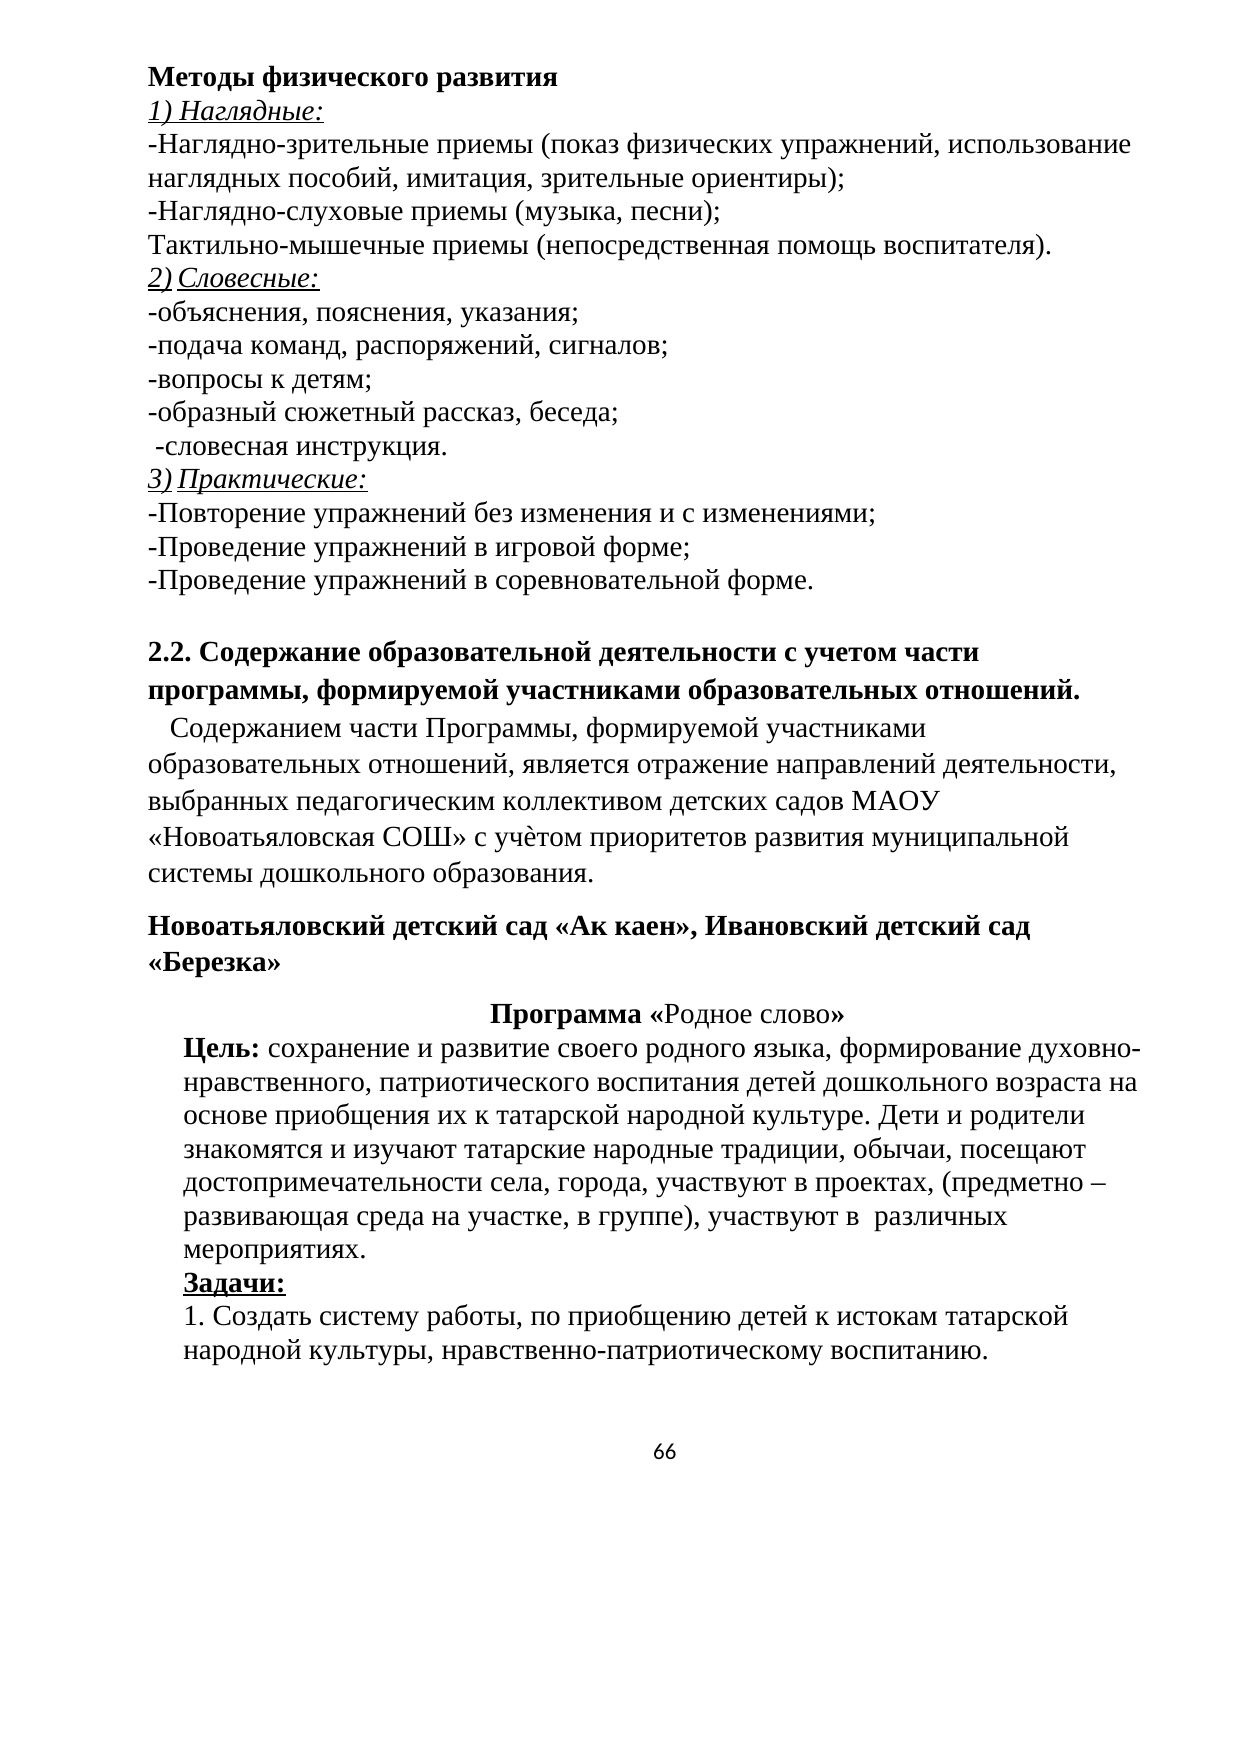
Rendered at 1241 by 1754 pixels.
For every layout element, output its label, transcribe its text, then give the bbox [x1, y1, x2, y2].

text -подача команд, распоряжений, сигналов; [148, 327, 1144, 361]
text -вопросы к детям; [148, 361, 1144, 394]
text -Наглядно-зрительные приемы (показ физических упражнений, использование наглядных пособий, имитация, зрительные ориентиры); [148, 126, 1144, 193]
text Цель: сохранение и развитие своего родного языка, формирование духовно-нравственного, патриотического воспитания детей дошкольного возраста на основе приобщения их к татарской народной культуре. Дети и родители знакомятся и изучают татарские народные традиции, обычаи, посещают достопримечательности села, города, участвуют в проектах, (предметно – развивающая среда на участке, в группе), участвуют в различных мероприятиях. [183, 1030, 1152, 1265]
text Программа «Родное слово» [183, 997, 1152, 1030]
list Практические: [148, 462, 1152, 495]
text 1. Создать систему работы, по приобщению детей к истокам татарской народной культуры, нравственно-патриотическому воспитанию. [183, 1298, 1152, 1366]
text -Наглядно-слуховые приемы (музыка, песни); [148, 193, 1144, 227]
text 2.2. Содержание образовательной деятельности с учетом части программы, формируемой участниками образовательных отношений. [148, 634, 1144, 706]
text Задачи: [183, 1265, 1152, 1298]
text -объяснения, пояснения, указания; [148, 294, 1144, 327]
text -образный сюжетный рассказ, беседа; [148, 394, 744, 428]
text Тактильно-мышечные приемы (непосредственная помощь воспитателя). [148, 227, 1144, 260]
text Методы физического развития 1) Наглядные: [148, 59, 574, 126]
list Словесные: [148, 260, 1152, 294]
text -Повторение упражнений без изменения и с изменениями; [148, 495, 1144, 529]
text -словесная инструкция. [148, 428, 744, 462]
text Новоатьяловский детский сад «Ак каен», Ивановский детский сад «Березка» [148, 908, 1144, 977]
text Содержанием части Программы, формируемой участниками образовательных отношений, является отражение направлений деятельности, выбранных педагогическим коллективом детских садов МАОУ «Новоатьяловская СОШ» с учѐтом приоритетов развития муниципальной системы дошкольного образования. [148, 710, 1144, 888]
text -Проведение упражнений в игровой форме; [148, 529, 1144, 562]
text -Проведение упражнений в соревновательной форме. [148, 562, 1144, 596]
